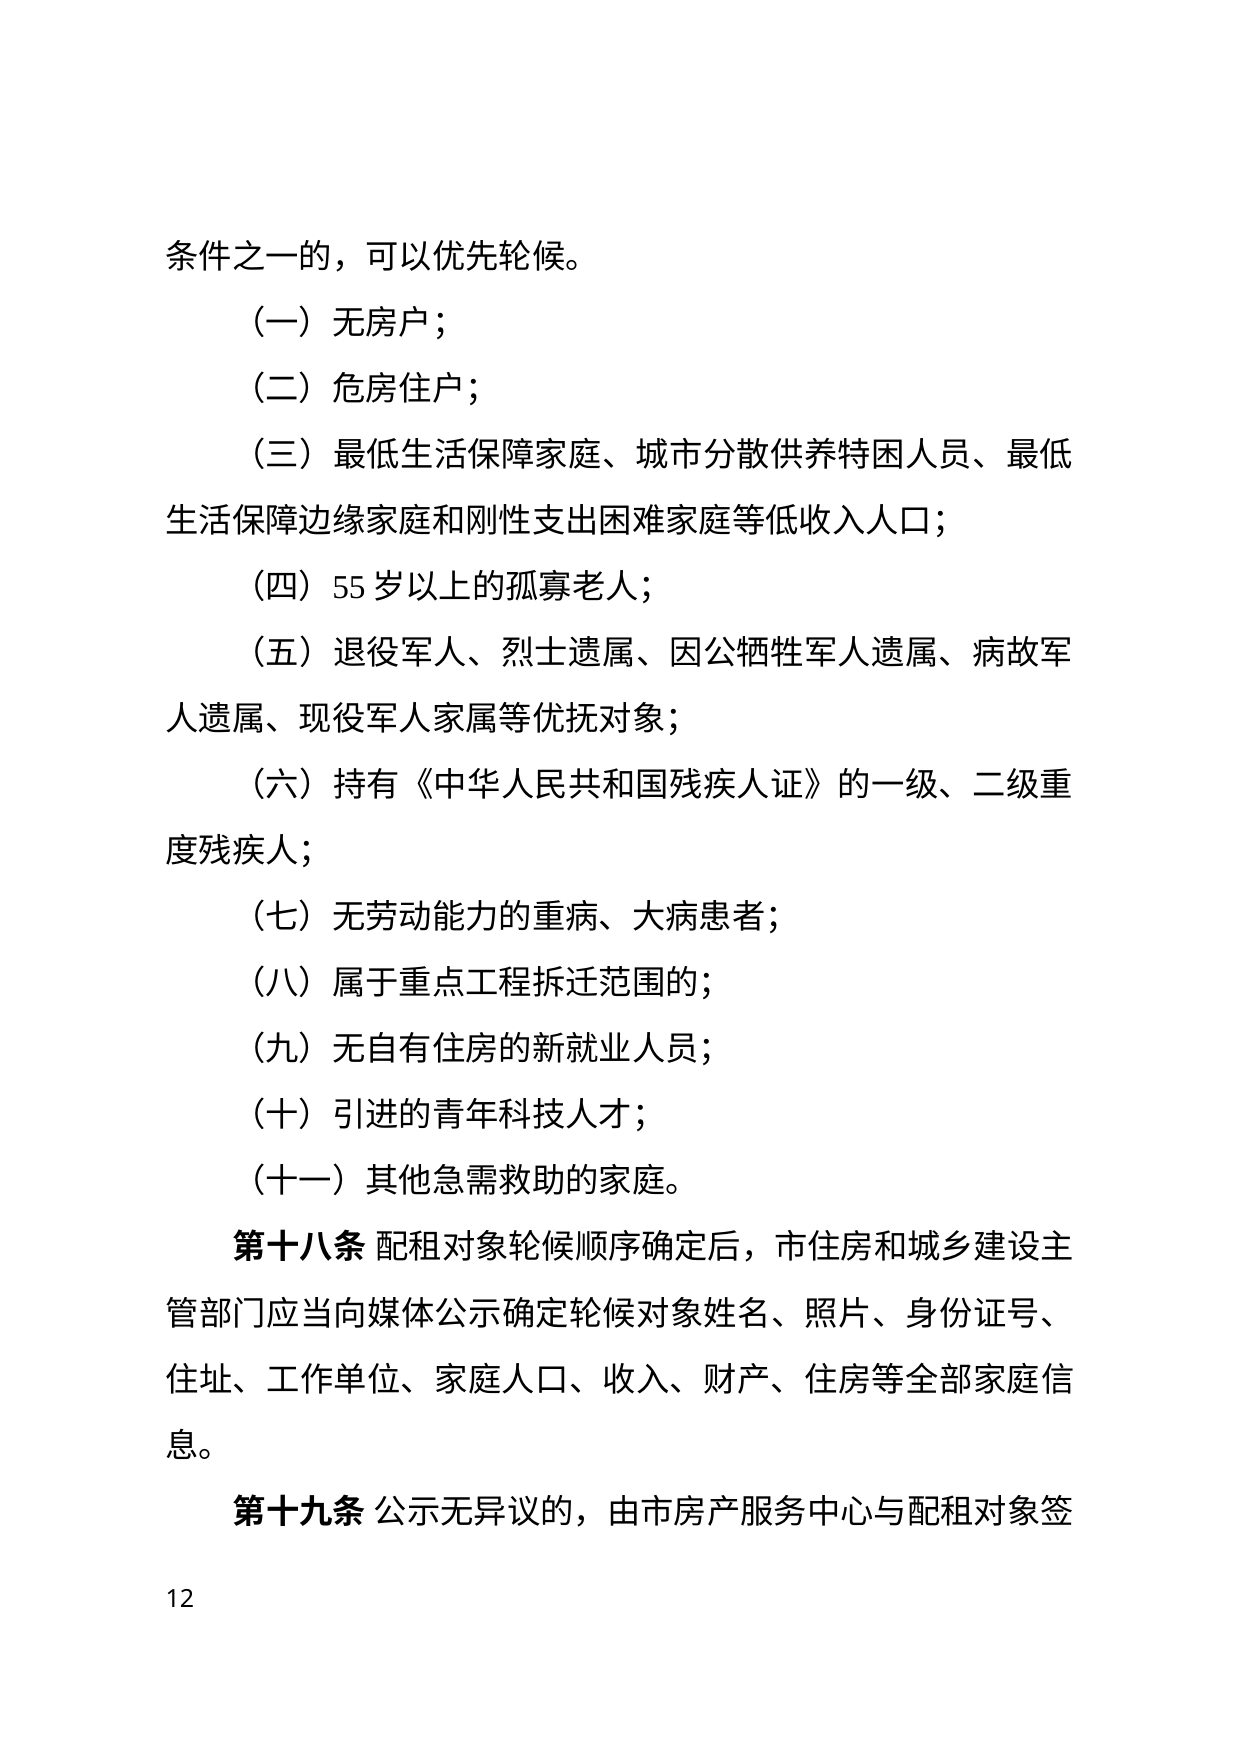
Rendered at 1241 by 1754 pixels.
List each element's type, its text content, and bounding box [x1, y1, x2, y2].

text （十一）其他急需救助的家庭。 [165, 1145, 1075, 1211]
text （十）引进的青年科技人才； [165, 1079, 1075, 1145]
text （三）最低生活保障家庭、城市分散供养特困人员、最低生活保障边缘家庭和刚性支出困难家庭等低收入人口； [165, 419, 1075, 551]
text 第十八条 配租对象轮候顺序确定后，市住房和城乡建设主管部门应当向媒体公示确定轮候对象姓名、照片、身份证号、住址、工作单位、家庭人口、收入、财产、住房等全部家庭信息。 [165, 1211, 1075, 1476]
text （八）属于重点工程拆迁范围的； [165, 947, 1075, 1013]
text （六）持有《中华人民共和国残疾人证》的一级、二级重度残疾人； [165, 749, 1075, 881]
text （二）危房住户； [165, 353, 1075, 419]
text （九）无自有住房的新就业人员； [165, 1013, 1075, 1079]
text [165, 1476, 1075, 1542]
text （一）无房户； [165, 287, 1075, 353]
text （五）退役军人、烈士遗属、因公牺牲军人遗属、病故军人遗属、现役军人家属等优抚对象； [165, 617, 1075, 749]
text （七）无劳动能力的重病、大病患者； [165, 881, 1075, 947]
text （四）55岁以上的孤寡老人； [165, 551, 1075, 617]
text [165, 221, 1075, 287]
